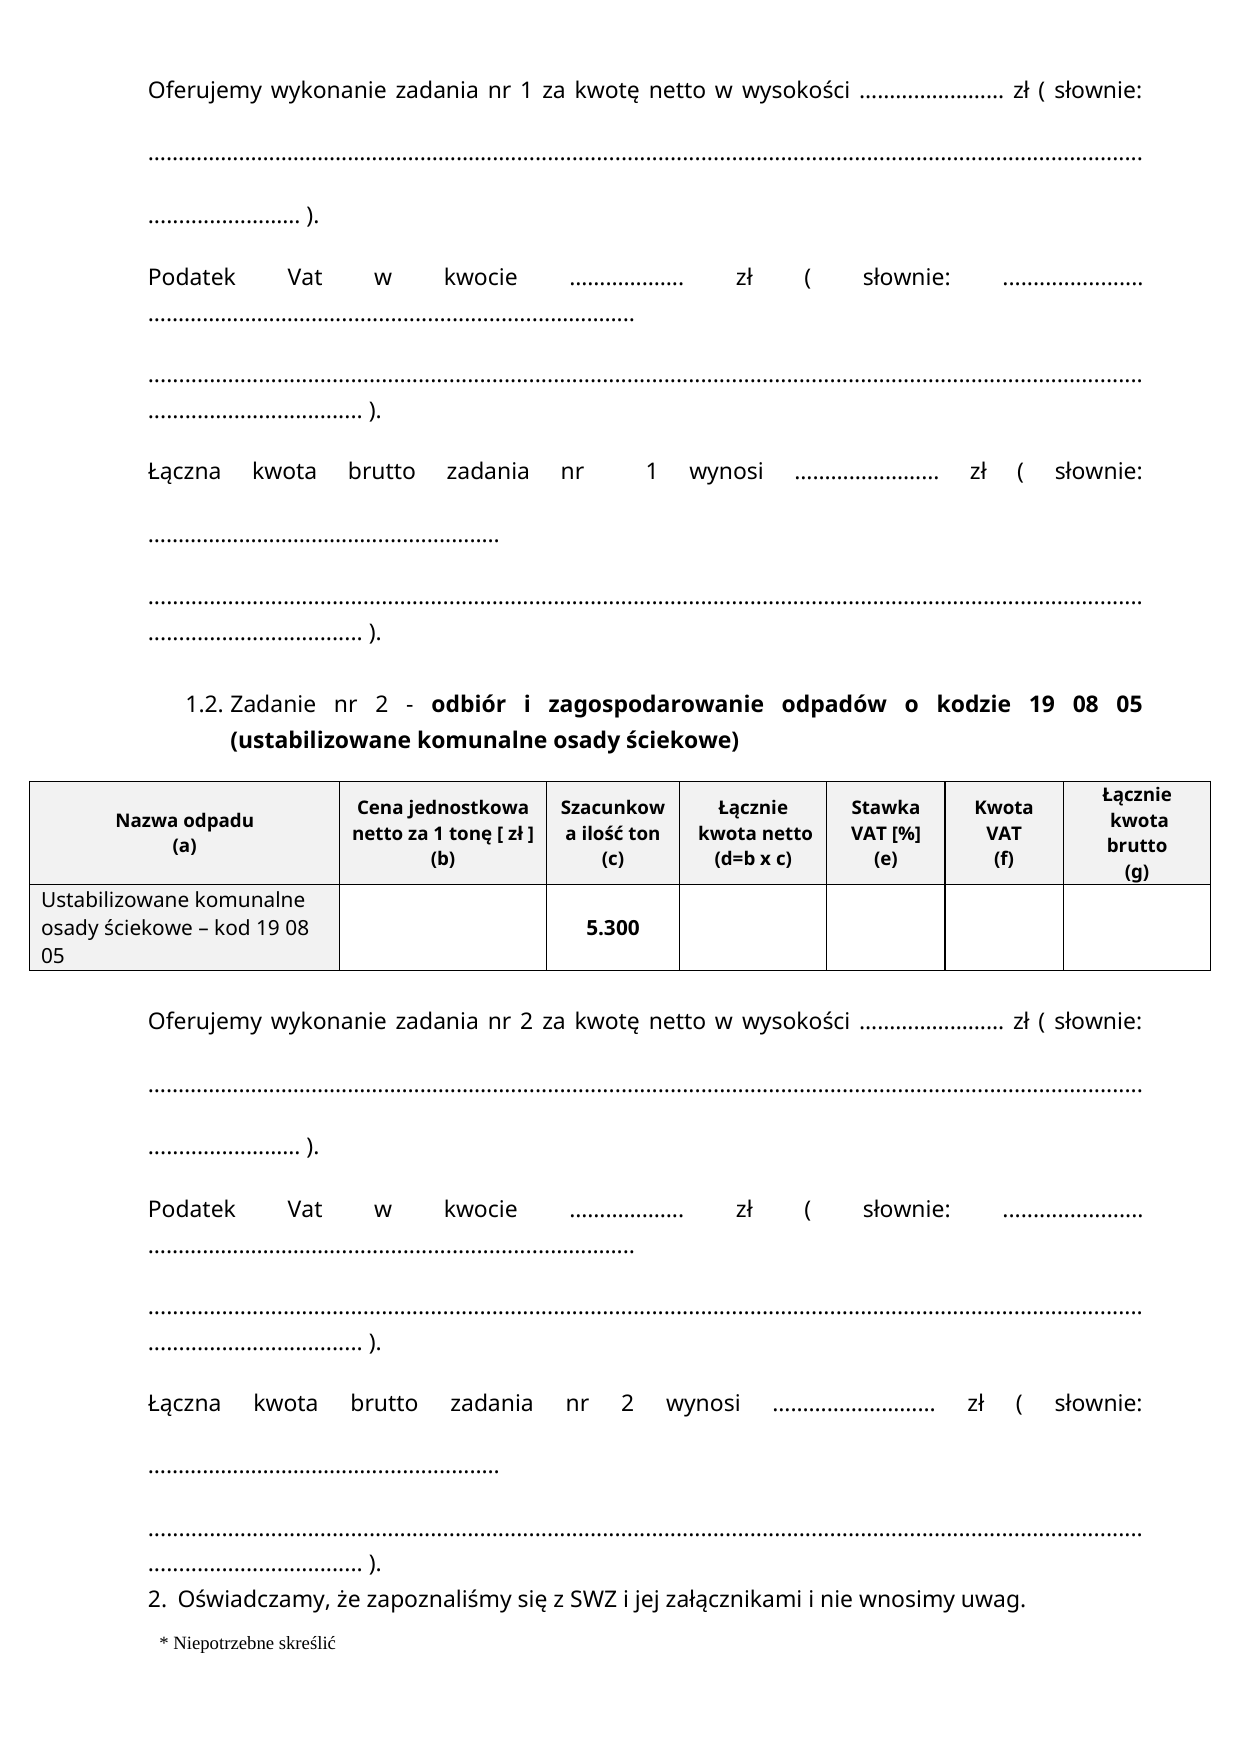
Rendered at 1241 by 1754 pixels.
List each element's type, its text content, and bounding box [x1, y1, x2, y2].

text Podatek Vat w kwocie ………………. zł ( słownie: .......................…………………………....................................………….. [148, 261, 1144, 328]
text Podatek Vat w kwocie ………………. zł ( słownie: .......................…………………………....................................………….. [148, 1193, 1144, 1260]
list Oświadczamy, że zapoznaliśmy się z SWZ i jej załącznikami i nie wnosimy uwag. [148, 1583, 1144, 1614]
text ..................................................................................................................................................................................................... ). [148, 358, 1144, 425]
table_header Stawka VAT [%] (e) [827, 782, 944, 884]
table_header Łącznie kwota netto (d=b x c) [680, 782, 826, 884]
text Oferujemy wykonanie zadania nr 1 za kwotę netto w wysokości …………………… zł ( słownie: …………………………………………………….......................................................................................................................……… ). [148, 74, 1144, 230]
text ..................................................................................................................................................................................................... ). [148, 580, 1144, 647]
table_cell 5.300 [547, 885, 679, 970]
table_cell Ustabilizowane komunalne osady ściekowe – kod 19 08 05 [30, 885, 339, 970]
list Zadanie nr 2 - odbiór i zagospodarowanie odpadów o kodzie 19 08 05 (ustabilizowane komunalne osady ściekowe) [185, 688, 1144, 755]
table_cell [340, 885, 546, 970]
table_cell [827, 885, 944, 970]
text Oferujemy wykonanie zadania nr 2 za kwotę netto w wysokości …………………… zł ( słownie: …………………………………………………….......................................................................................................................……… ). [148, 1005, 1144, 1161]
table_header Kwota VAT (f) [946, 782, 1063, 884]
table_header Nazwa odpadu (a) [30, 782, 339, 884]
text ..................................................................................................................................................................................................... ). [148, 1511, 1144, 1579]
text Łączna kwota brutto zadania nr 1 wynosi …………………… zł ( słownie: ………………………………..............…….. [148, 455, 1144, 549]
table_header Szacunkowa ilość ton (c) [547, 782, 679, 884]
table_cell [680, 885, 826, 970]
table_header Łącznie kwota brutto (g) [1064, 782, 1210, 884]
table_header Cena jednostkowa netto za 1 tonę [ zł ] (b) [340, 782, 546, 884]
table_cell [1064, 885, 1210, 970]
table_cell [946, 885, 1063, 970]
text Łączna kwota brutto zadania nr 2 wynosi ……………………… zł ( słownie: ………………………………..............…….. [148, 1386, 1144, 1480]
text ..................................................................................................................................................................................................... ). [148, 1289, 1144, 1357]
